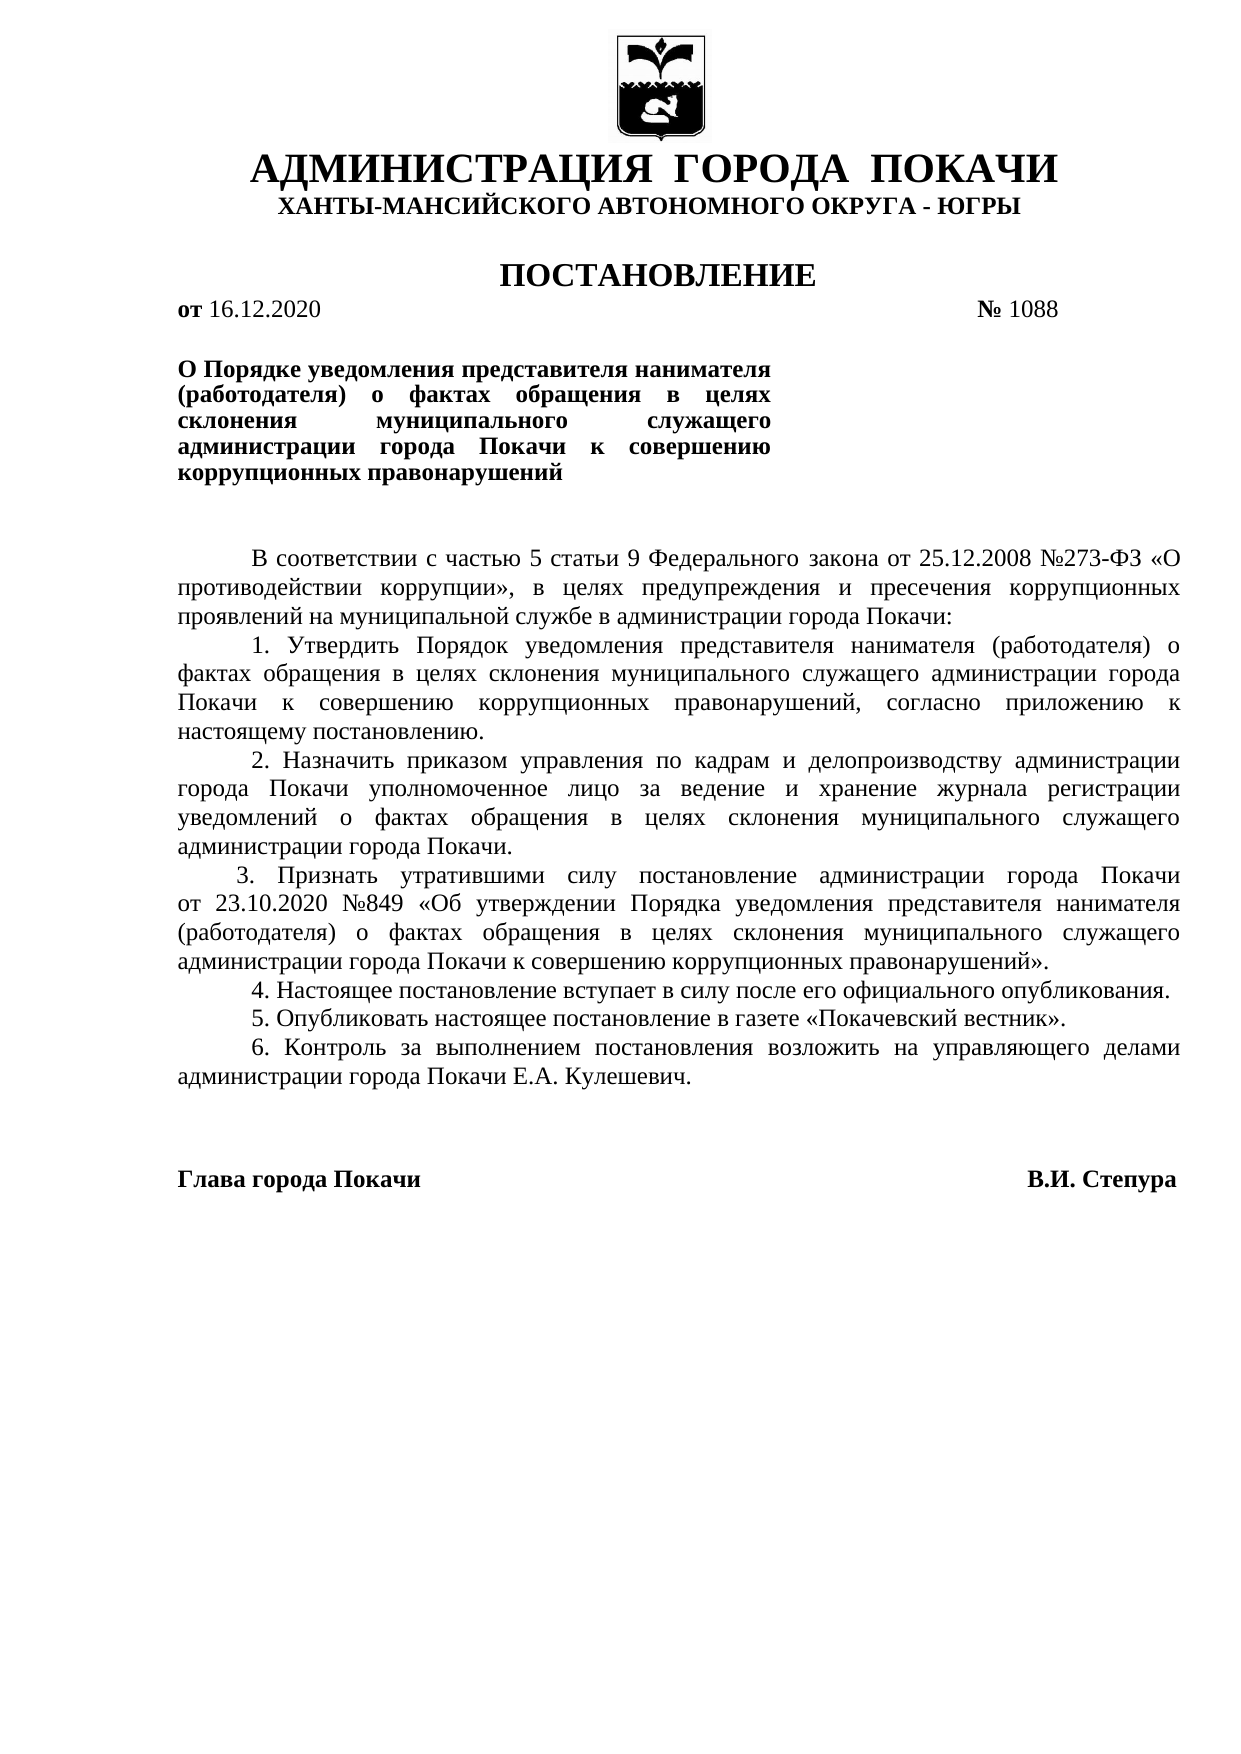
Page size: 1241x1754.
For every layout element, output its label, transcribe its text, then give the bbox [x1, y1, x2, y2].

text от 16.12.2020 № 1088 [177, 294, 1181, 323]
subtitle АДМИНИСТРАЦИЯ ГОРОДА ПОКАЧИ [177, 143, 1131, 191]
subtitle ПОСТАНОВЛЕНИЕ [177, 256, 1131, 294]
text 5. Опубликовать настоящее постановление в газете «Покачевский вестник». [177, 1003, 1181, 1032]
text В соответствии с частью 5 статьи 9 Федерального закона от 25.12.2008 №273-ФЗ «О противодействии коррупции», в целях предупреждения и пресечения коррупционных проявлений на муниципальной службе в администрации города Покачи: [177, 543, 1181, 630]
subtitle ХАНТЫ-МАНСИЙСКОГО АВТОНОМНОГО ОКРУГА - ЮГРЫ [177, 191, 1131, 220]
text 3. Признать утратившими силу постановление администрации города Покачи от 23.10.2020 №849 «Об утверждении Порядка уведомления представителя нанимателя (работодателя) о фактах обращения в целях склонения муниципального служащего администрации города Покачи к совершению коррупционных правонарушений». [177, 860, 1181, 975]
text 1. Утвердить Порядок уведомления представителя нанимателя (работодателя) о фактах обращения в целях склонения муниципального служащего администрации города Покачи к совершению коррупционных правонарушений, согласно приложению к настоящему постановлению. [177, 630, 1181, 745]
text 4. Настоящее постановление вступает в силу после его официального опубликования. [177, 975, 1181, 1003]
subtitle Глава города Покачи В.И. Степура [177, 1167, 1181, 1193]
table_header О Порядке уведомления представителя нанимателя (работодателя) о фактах обращения в целях склонения муниципального служащего администрации города Покачи к совершению коррупционных правонарушений [166, 356, 783, 486]
text 6. Контроль за выполнением постановления возложить на управляющего делами администрации города Покачи Е.А. Кулешевич. [177, 1032, 1181, 1090]
text 2. Назначить приказом управления по кадрам и делопроизводству администрации города Покачи уполномоченное лицо за ведение и хранение журнала регистрации уведомлений о фактах обращения в целях склонения муниципального служащего администрации города Покачи. [177, 745, 1181, 860]
picture [608, 29, 712, 143]
